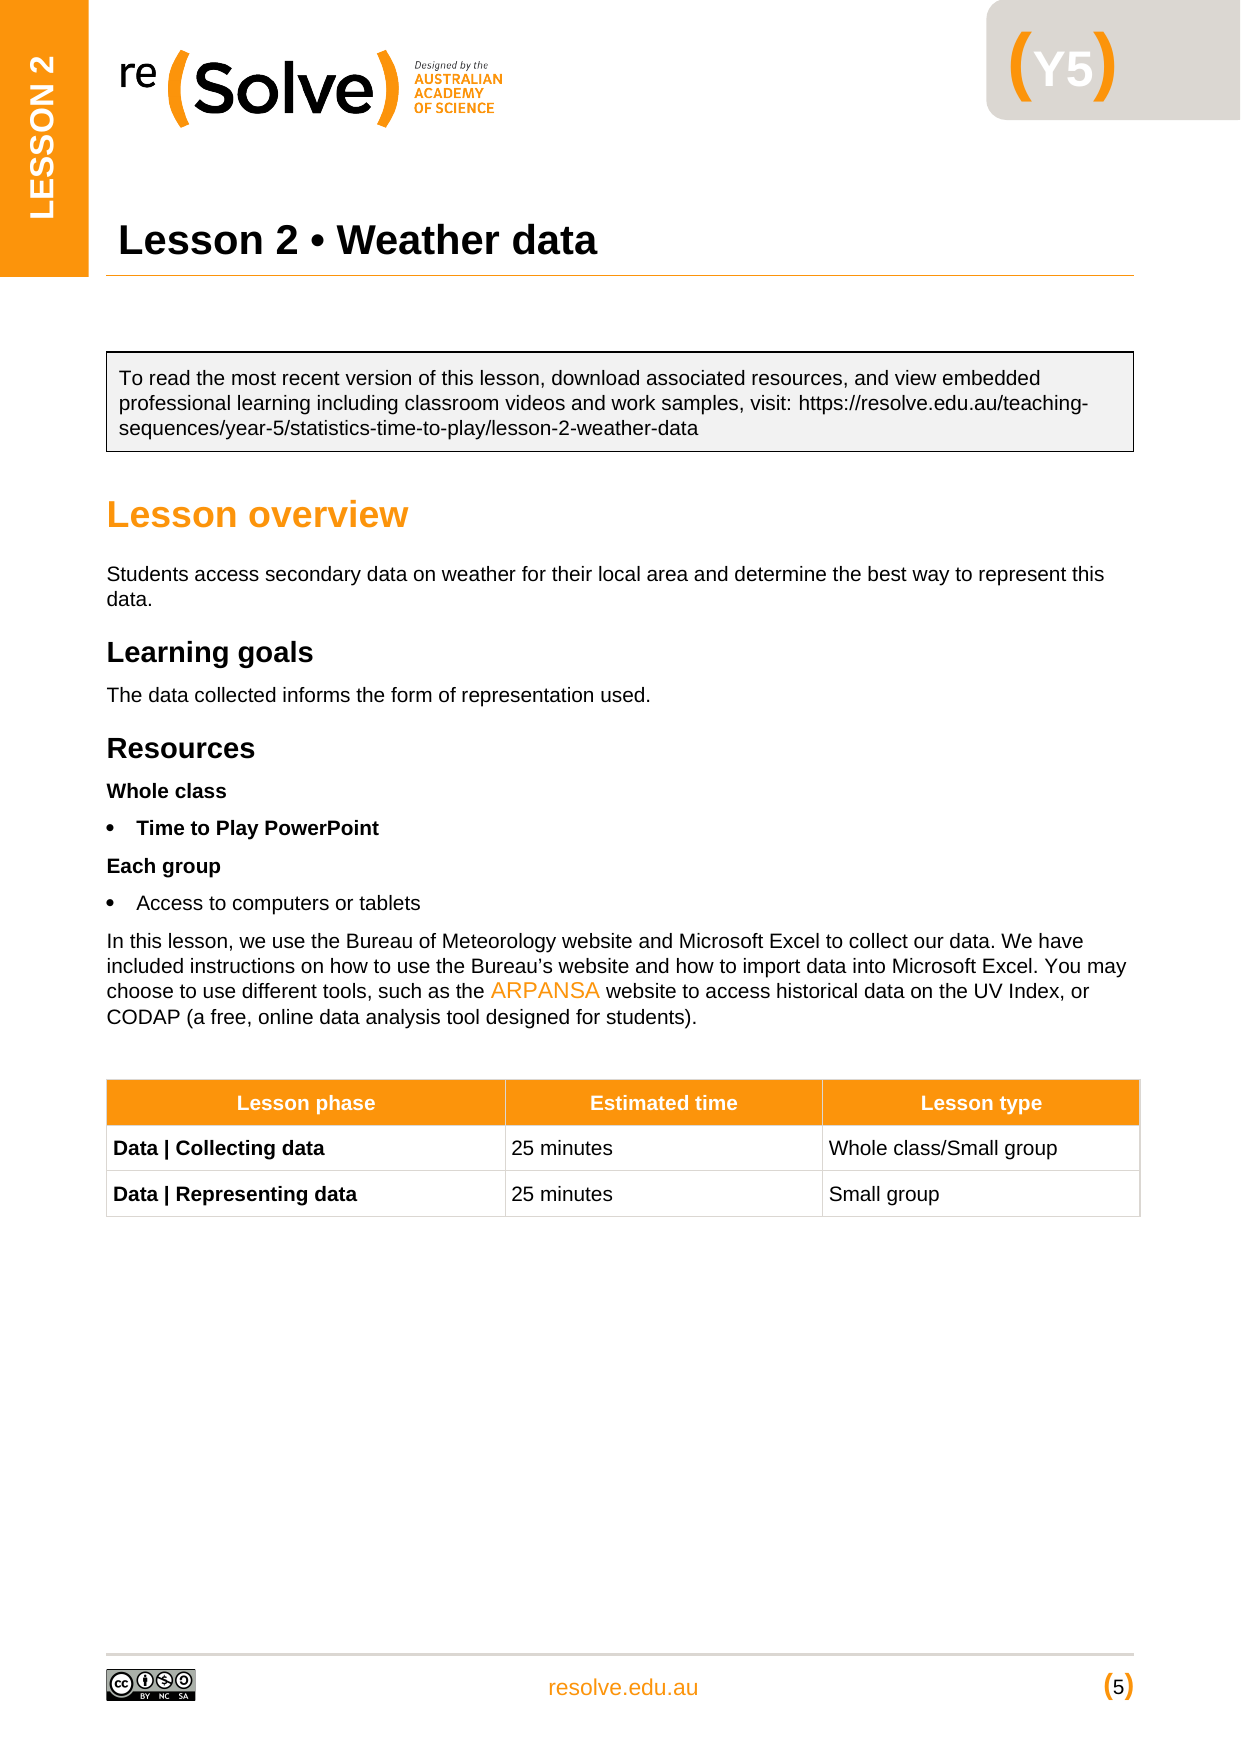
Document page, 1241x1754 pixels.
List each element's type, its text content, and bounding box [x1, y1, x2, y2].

picture [117, 47, 503, 132]
table_cell 25 minutes [506, 1126, 822, 1170]
subtitle Lesson overview [106, 489, 1134, 535]
subtitle Resources [106, 731, 1134, 765]
table_cell Data | Representing data [107, 1171, 505, 1216]
picture [106, 1669, 196, 1701]
table_header Lesson phase [107, 1080, 505, 1125]
table_header Estimated time [506, 1080, 822, 1125]
table_cell Whole class/Small group [823, 1126, 1139, 1170]
list In this lesson, we use the Bureau of Meteorology website and Microsoft Excel to collect our data. We have included instructions on how to use the Bureau’s website and how to import data into Microsoft Excel. You may choose to use different tools, such as the ARPANSA website to access historical data on the UV Index, or CODAP (a free, online data analysis tool designed for students). [106, 927, 1134, 1029]
table_header [106, 47, 938, 175]
text The data collected informs the form of representation used. [106, 681, 1134, 706]
table_cell Small group [823, 1171, 1139, 1216]
title Lesson 2 • Weather data [106, 213, 1134, 275]
table_header To read the most recent version of this lesson, download associated resources, and view embedded professional learning including classroom videos and work samples, visit: https://resolve.edu.au/teaching-sequences/year-5/statistics-time-to-play/lesson-2-weather-data [107, 353, 1133, 451]
table_cell Data | Collecting data [107, 1126, 505, 1170]
table_cell 25 minutes [506, 1171, 822, 1216]
text Whole class [106, 777, 1134, 802]
list Access to computers or tablets [106, 890, 1134, 915]
list Time to Play PowerPoint [106, 815, 1134, 840]
table_header Lesson type [823, 1080, 1139, 1125]
list Each group [106, 852, 1134, 877]
text Students access secondary data on weather for their local area and determine the best way to represent this data. [106, 560, 1134, 610]
subtitle Learning goals [106, 635, 1134, 669]
